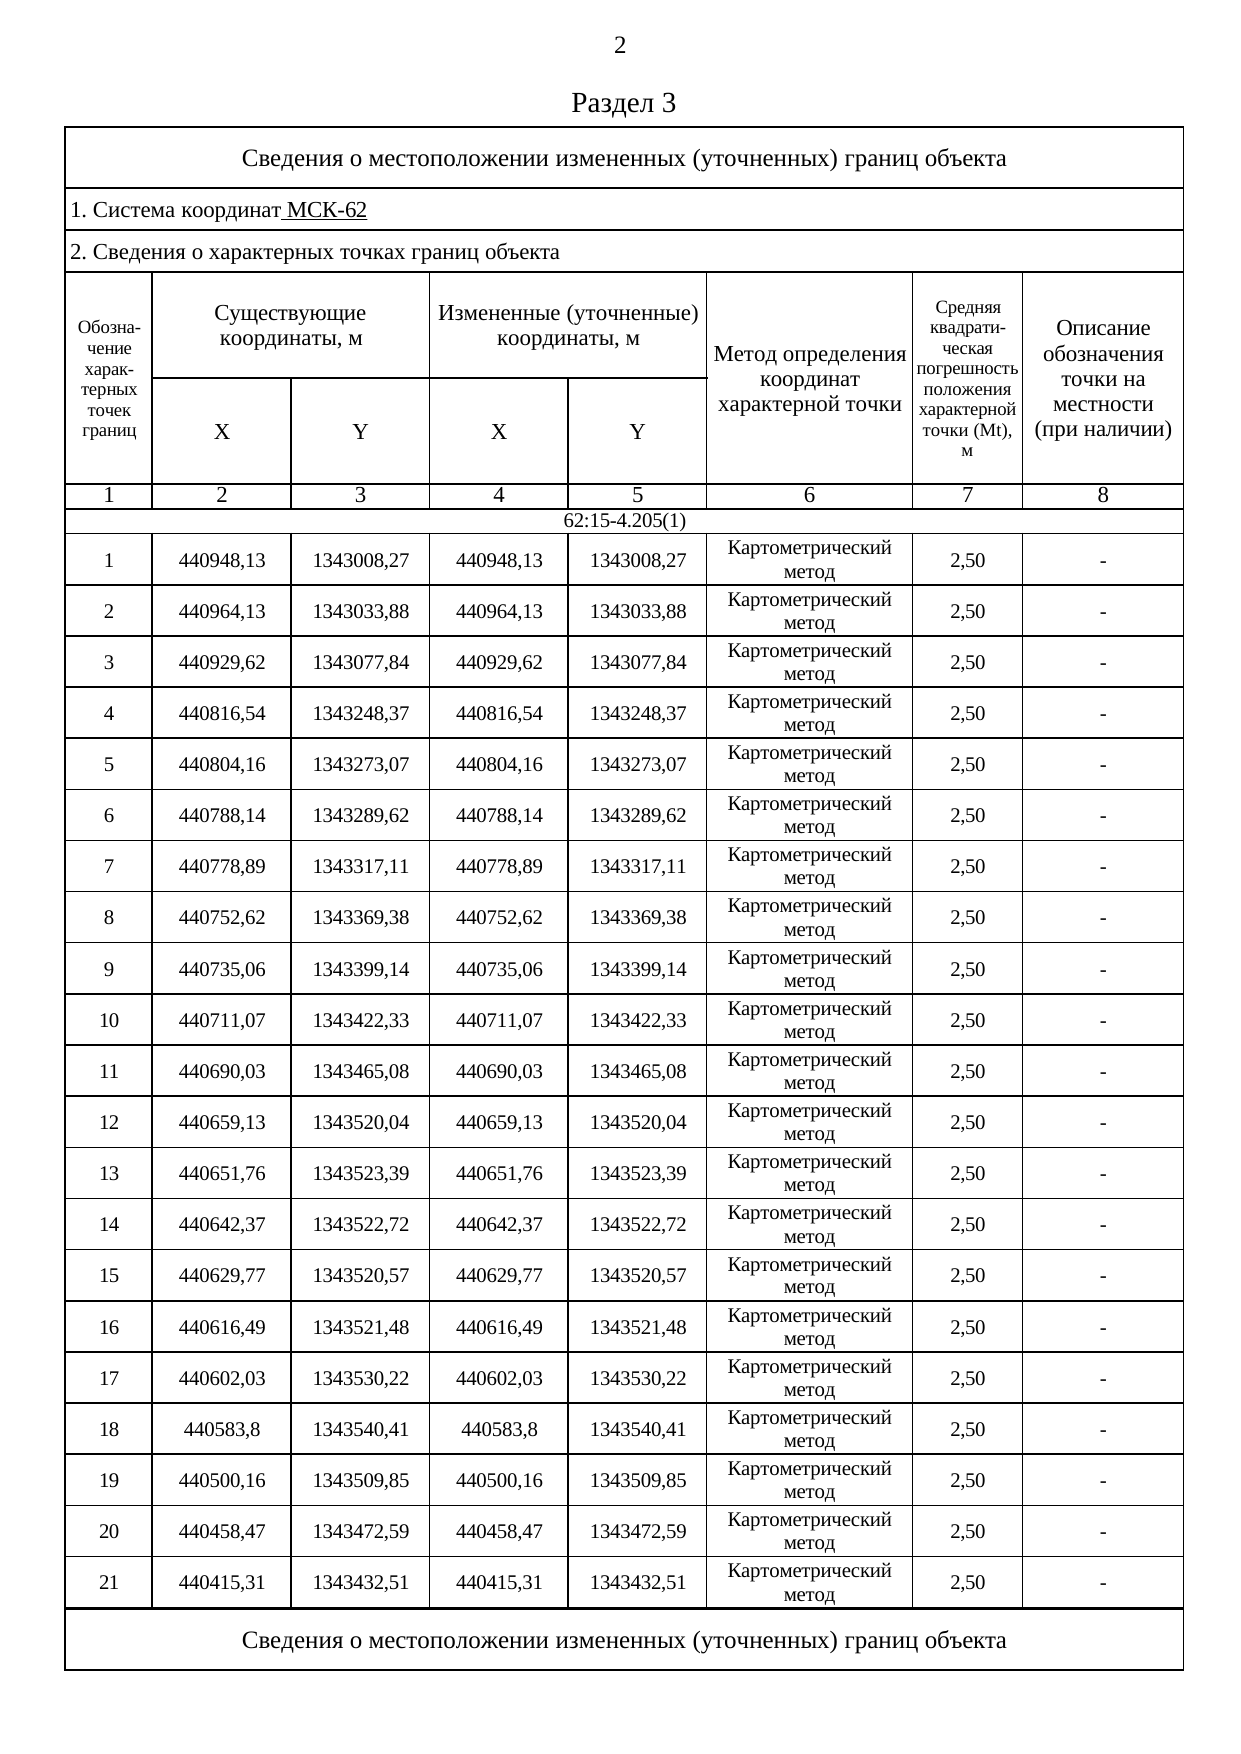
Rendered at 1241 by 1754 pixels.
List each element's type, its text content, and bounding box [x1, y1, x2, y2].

table_cell 2,50 [913, 892, 1022, 942]
table_cell 18 [66, 1404, 151, 1453]
table_cell 440711,07 [430, 995, 567, 1044]
table_cell 1 [66, 534, 151, 584]
table_cell 1343521,48 [569, 1302, 706, 1351]
table_cell 440964,13 [153, 586, 290, 635]
table_cell 2,50 [913, 943, 1022, 993]
table_cell 2,50 [913, 1148, 1022, 1198]
table_cell 1343523,39 [292, 1148, 429, 1198]
table_cell 1343522,72 [569, 1199, 706, 1249]
text Раздел 3 [212, 85, 1036, 118]
table_cell Картометрический метод [707, 1148, 912, 1198]
table_cell 440629,77 [430, 1250, 567, 1300]
table_cell 2,50 [913, 1506, 1022, 1556]
table_cell 1343472,59 [569, 1506, 706, 1556]
table_cell 1343530,22 [569, 1353, 706, 1402]
table_cell 1343422,33 [292, 995, 429, 1044]
table_cell 1343520,04 [292, 1097, 429, 1146]
table_cell 440752,62 [153, 892, 290, 942]
table_cell 2,50 [913, 841, 1022, 891]
table_cell 2,50 [913, 1455, 1022, 1504]
table_cell Существующие координаты, м [153, 273, 429, 377]
table_cell Картометрический метод [707, 739, 912, 788]
table_cell 1343422,33 [569, 995, 706, 1044]
table_cell 2,50 [913, 1046, 1022, 1095]
table_cell Картометрический метод [707, 1506, 912, 1556]
table_cell Описание обозначения точки на местности (при наличии) [1023, 273, 1183, 483]
table_cell 15 [66, 1250, 151, 1300]
table_cell 440629,77 [153, 1250, 290, 1300]
table_cell 6 [707, 485, 912, 508]
table_cell 1343033,88 [569, 586, 706, 635]
table_cell 440651,76 [153, 1148, 290, 1198]
table_cell 1343399,14 [569, 943, 706, 993]
table_cell 1343369,38 [569, 892, 706, 942]
table_cell - [1023, 892, 1183, 942]
table_cell 4 [66, 688, 151, 737]
table_cell Картометрический метод [707, 1557, 912, 1607]
table_cell 10 [66, 995, 151, 1044]
table_cell 1343509,85 [292, 1455, 429, 1504]
table_cell 440964,13 [430, 586, 567, 635]
table_cell 440929,62 [153, 637, 290, 686]
table_cell 1343520,57 [569, 1250, 706, 1300]
table_cell 1343399,14 [292, 943, 429, 993]
table_cell 440415,31 [430, 1557, 567, 1607]
table_cell 440711,07 [153, 995, 290, 1044]
table_cell - [1023, 1250, 1183, 1300]
table_cell 1343465,08 [292, 1046, 429, 1095]
table_cell 1343530,22 [292, 1353, 429, 1402]
table_cell 440735,06 [153, 943, 290, 993]
table_cell Измененные (уточненные) координаты, м [430, 273, 706, 377]
table_cell 440948,13 [430, 534, 567, 584]
table_cell 11 [66, 1046, 151, 1095]
table_cell 440816,54 [153, 688, 290, 737]
table_cell 440816,54 [430, 688, 567, 737]
table_cell 8 [1023, 485, 1183, 508]
table_cell Картометрический метод [707, 1097, 912, 1146]
table_cell 9 [66, 943, 151, 993]
table_cell 19 [66, 1455, 151, 1504]
table_cell 1343522,72 [292, 1199, 429, 1249]
table_cell 1343033,88 [292, 586, 429, 635]
table_cell 440583,8 [153, 1404, 290, 1453]
table_cell Картометрический метод [707, 1455, 912, 1504]
table_cell 1343008,27 [569, 534, 706, 584]
table_cell 5 [66, 739, 151, 788]
table_cell 2,50 [913, 1199, 1022, 1249]
table_cell 440651,76 [430, 1148, 567, 1198]
table_cell - [1023, 739, 1183, 788]
table_cell 1343465,08 [569, 1046, 706, 1095]
table_cell 440583,8 [430, 1404, 567, 1453]
table_cell 3 [292, 485, 429, 508]
table_cell Картометрический метод [707, 943, 912, 993]
table_cell 440602,03 [153, 1353, 290, 1402]
table_cell - [1023, 586, 1183, 635]
table_cell 20 [66, 1506, 151, 1556]
table_cell 2,50 [913, 534, 1022, 584]
table_cell 2,50 [913, 739, 1022, 788]
table_cell Картометрический метод [707, 688, 912, 737]
table_cell Картометрический метод [707, 1250, 912, 1300]
table_cell 2,50 [913, 790, 1022, 839]
table_cell Картометрический метод [707, 637, 912, 686]
table_cell Картометрический метод [707, 534, 912, 584]
table_cell 440458,47 [430, 1506, 567, 1556]
table_cell Картометрический метод [707, 1353, 912, 1402]
table_cell 2,50 [913, 586, 1022, 635]
table_cell 2,50 [913, 1097, 1022, 1146]
table_cell - [1023, 1506, 1183, 1556]
table_cell 440948,13 [153, 534, 290, 584]
table_cell X [430, 379, 567, 483]
table_cell 440616,49 [153, 1302, 290, 1351]
table_cell - [1023, 1199, 1183, 1249]
table_cell 1343472,59 [292, 1506, 429, 1556]
table_cell 2 [153, 485, 290, 508]
table_cell - [1023, 790, 1183, 839]
table_cell Картометрический метод [707, 995, 912, 1044]
table_cell 440804,16 [153, 739, 290, 788]
table_cell Обозна-чение харак- терных точек границ [66, 273, 151, 483]
table_cell Картометрический метод [707, 1199, 912, 1249]
table_cell 2,50 [913, 1557, 1022, 1607]
table_cell 1343523,39 [569, 1148, 706, 1198]
table_cell Картометрический метод [707, 1404, 912, 1453]
table_cell 440500,16 [430, 1455, 567, 1504]
table_cell - [1023, 841, 1183, 891]
table_cell - [1023, 1148, 1183, 1198]
table_cell 440690,03 [153, 1046, 290, 1095]
table_cell 440778,89 [153, 841, 290, 891]
table_cell 1343317,11 [569, 841, 706, 891]
table_cell 2,50 [913, 1353, 1022, 1402]
table_cell 440752,62 [430, 892, 567, 942]
table_cell Картометрический метод [707, 1046, 912, 1095]
table_cell 14 [66, 1199, 151, 1249]
table_cell 1343509,85 [569, 1455, 706, 1504]
table_cell 13 [66, 1148, 151, 1198]
table_cell Y [569, 379, 706, 483]
table_cell 440788,14 [153, 790, 290, 839]
table_cell - [1023, 1557, 1183, 1607]
table_cell - [1023, 688, 1183, 737]
table_cell 440602,03 [430, 1353, 567, 1402]
table_cell - [1023, 1302, 1183, 1351]
table_cell 1343520,04 [569, 1097, 706, 1146]
table_cell 440735,06 [430, 943, 567, 993]
table_cell 1343521,48 [292, 1302, 429, 1351]
table_cell 3 [66, 637, 151, 686]
table_cell Картометрический метод [707, 1302, 912, 1351]
table_cell 1343369,38 [292, 892, 429, 942]
table_cell 440616,49 [430, 1302, 567, 1351]
table_cell 1343273,07 [569, 739, 706, 788]
table_cell - [1023, 1404, 1183, 1453]
table_cell Средняя квадрати- ческая погрешность положения характерной точки (Мt), м [913, 273, 1022, 483]
table_cell 440778,89 [430, 841, 567, 891]
table_cell 1343432,51 [569, 1557, 706, 1607]
table_header Сведения о местоположении измененных (уточненных) границ объекта [66, 128, 1183, 187]
table_cell - [1023, 534, 1183, 584]
table_cell 1343248,37 [569, 688, 706, 737]
table_cell 1343248,37 [292, 688, 429, 737]
table_cell 2. Сведения о характерных точках границ объекта [66, 231, 1183, 271]
table_cell 440642,37 [430, 1199, 567, 1249]
table_cell 17 [66, 1353, 151, 1402]
table_cell 440929,62 [430, 637, 567, 686]
table_cell - [1023, 1353, 1183, 1402]
table_cell X [153, 379, 290, 483]
table_cell 2,50 [913, 1302, 1022, 1351]
table_cell 440788,14 [430, 790, 567, 839]
table_cell - [1023, 1097, 1183, 1146]
table_cell - [1023, 995, 1183, 1044]
table_cell 16 [66, 1302, 151, 1351]
table_cell 5 [569, 485, 706, 508]
table_cell 1343273,07 [292, 739, 429, 788]
table_cell 1343077,84 [292, 637, 429, 686]
table_cell 2 [66, 586, 151, 635]
table_cell 1. Система координат МСК-62 [66, 189, 1183, 229]
table_cell 440458,47 [153, 1506, 290, 1556]
table_cell 12 [66, 1097, 151, 1146]
table_cell 2,50 [913, 688, 1022, 737]
table_cell 7 [913, 485, 1022, 508]
table_cell 440659,13 [430, 1097, 567, 1146]
table_cell 2,50 [913, 637, 1022, 686]
table_cell 8 [66, 892, 151, 942]
table_cell 1343540,41 [569, 1404, 706, 1453]
table_cell 21 [66, 1557, 151, 1607]
table_cell 62:15-4.205(1) [66, 510, 1183, 533]
table_cell 1343540,41 [292, 1404, 429, 1453]
table_cell - [1023, 1455, 1183, 1504]
table_cell 440642,37 [153, 1199, 290, 1249]
table_cell 1343289,62 [569, 790, 706, 839]
table_cell 2,50 [913, 1404, 1022, 1453]
table_cell 1343520,57 [292, 1250, 429, 1300]
table_cell Метод определения координат характерной точки [707, 273, 912, 483]
table_cell 440500,16 [153, 1455, 290, 1504]
table_cell 1343317,11 [292, 841, 429, 891]
table_cell 1343432,51 [292, 1557, 429, 1607]
table_cell 440690,03 [430, 1046, 567, 1095]
table_cell 7 [66, 841, 151, 891]
table_cell 440659,13 [153, 1097, 290, 1146]
table_cell Картометрический метод [707, 841, 912, 891]
table_cell Картометрический метод [707, 790, 912, 839]
table_cell 1343008,27 [292, 534, 429, 584]
table_cell 2,50 [913, 1250, 1022, 1300]
table_cell - [1023, 637, 1183, 686]
table_header Сведения о местоположении измененных (уточненных) границ объекта [66, 1610, 1183, 1669]
table_cell Y [292, 379, 429, 483]
table_cell - [1023, 943, 1183, 993]
table_cell 2,50 [913, 995, 1022, 1044]
table_cell 1343077,84 [569, 637, 706, 686]
table_cell Картометрический метод [707, 586, 912, 635]
table_cell 1343289,62 [292, 790, 429, 839]
table_cell - [1023, 1046, 1183, 1095]
table_cell Картометрический метод [707, 892, 912, 942]
table_cell 1 [66, 485, 151, 508]
table_cell 440415,31 [153, 1557, 290, 1607]
table_cell 440804,16 [430, 739, 567, 788]
table_cell 6 [66, 790, 151, 839]
table_cell 4 [430, 485, 567, 508]
